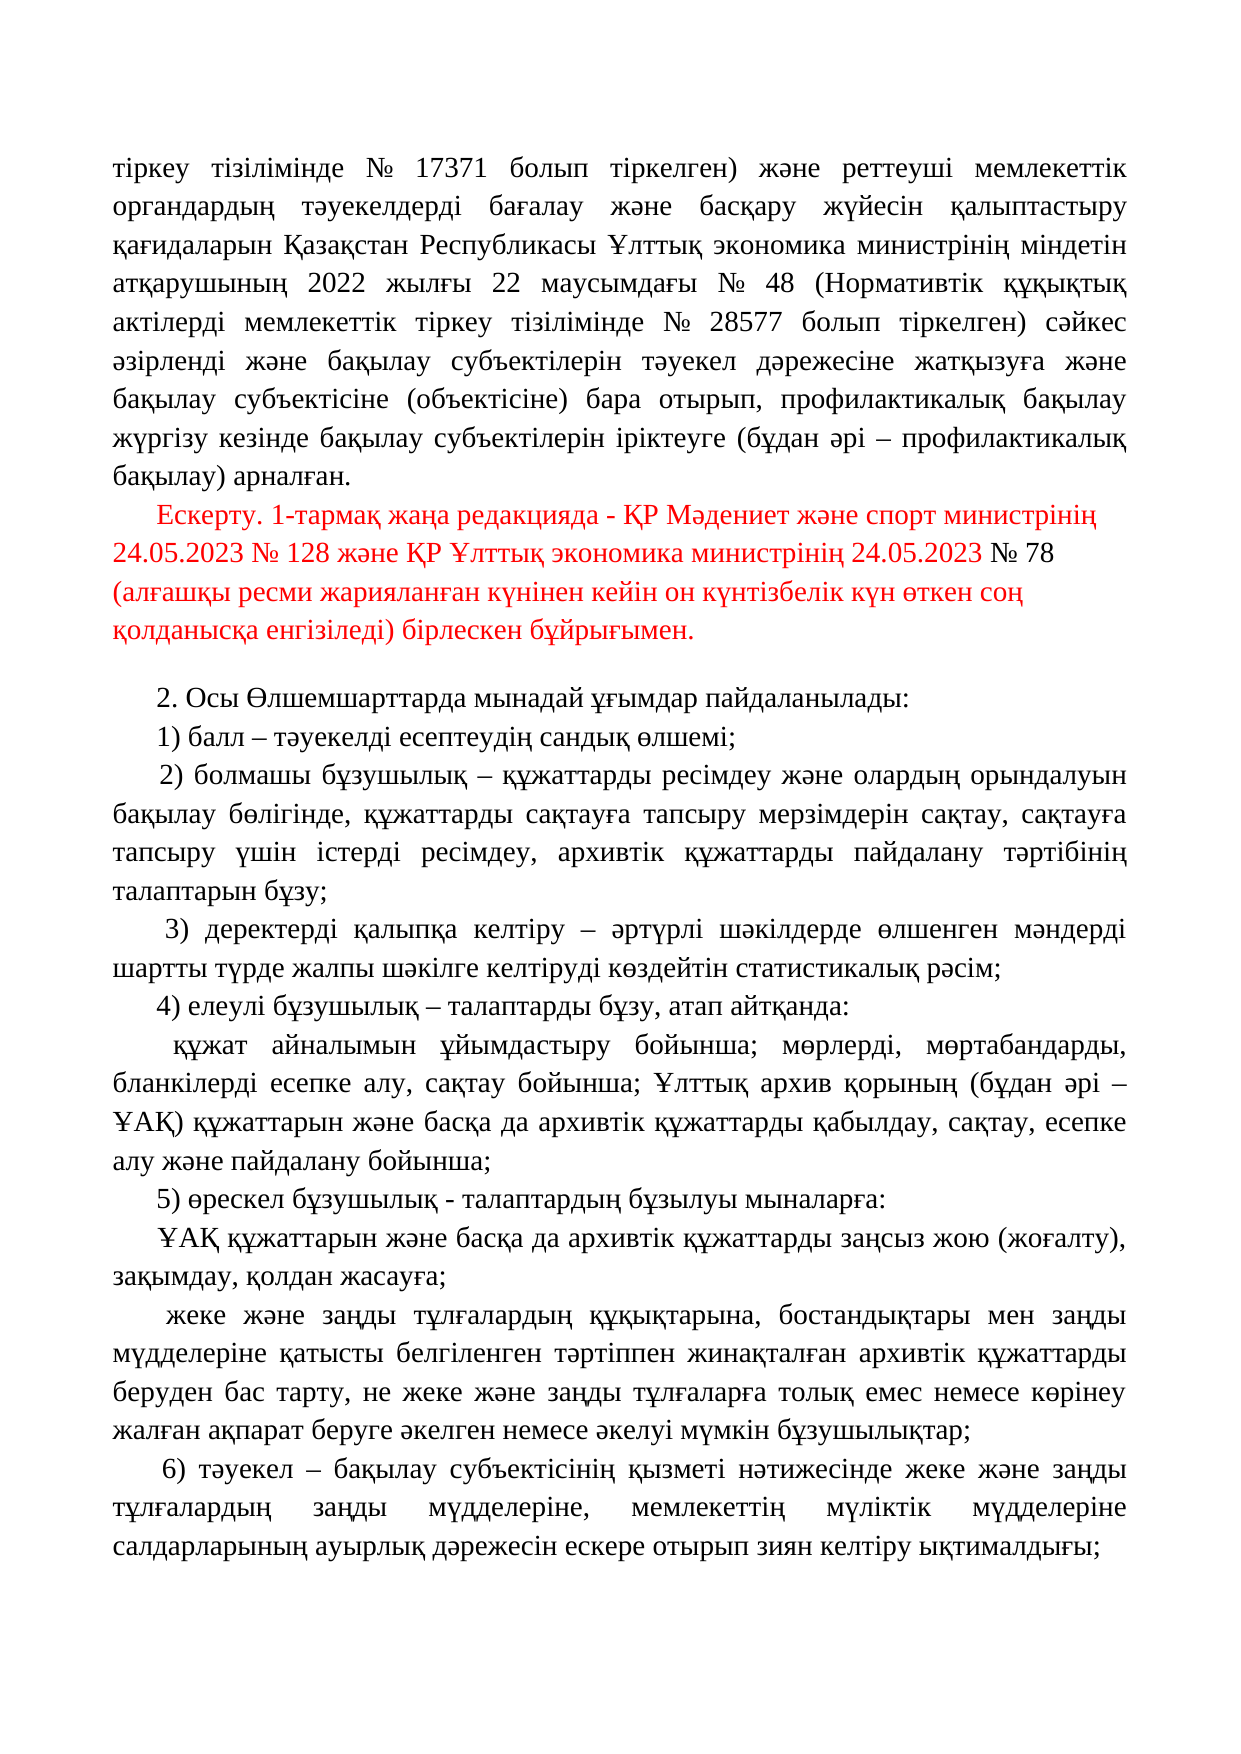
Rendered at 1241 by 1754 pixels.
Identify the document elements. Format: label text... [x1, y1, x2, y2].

text 2. Осы Өлшемшарттарда мынадай ұғымдар пайдаланылады: [112, 680, 1128, 714]
text 5) өрескел бұзушылық - талаптардың бұзылуы мыналарға: [112, 1181, 1128, 1215]
text құжат айналымын ұйымдастыру бойынша; мөрлерді, мөртабандарды, бланкілерді есепке алу, сақтау бойынша; Ұлттық архив қорының (бұдан әрі – ҰАҚ) құжаттарын және басқа да архивтік құжаттарды қабылдау, сақтау, есепке алу және пайдалану бойынша; [112, 1027, 1128, 1176]
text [112, 150, 1128, 492]
text 2) болмашы бұзушылық – құжаттарды ресімдеу және олардың орындалуын бақылау бөлігінде, құжаттарды сақтауға тапсыру мерзімдерін сақтау, сақтауға тапсыру үшін істерді ресімдеу, архивтік құжаттарды пайдалану тәртібінің талаптарын бұзу; [112, 757, 1128, 906]
text 4) елеулі бұзушылық – талаптарды бұзу, атап айтқанда: [112, 988, 1128, 1022]
text ҰАҚ құжаттарын және басқа да архивтік құжаттарды заңсыз жою (жоғалту), зақымдау, қолдан жасауға; [112, 1220, 1128, 1292]
text 1) балл – тәуекелді есептеудің сандық өлшемі; [112, 719, 1128, 752]
text 6) тәуекел – бақылау субъектісінің қызметі нәтижесінде жеке және заңды тұлғалардың заңды мүдделеріне, мемлекеттің мүліктік мүдделеріне салдарларының ауырлық дәрежесін ескере отырып зиян келтіру ықтималдығы; [112, 1451, 1128, 1562]
text жеке және заңды тұлғалардың құқықтарына, бостандықтары мен заңды мүдделеріне қатысты белгіленген тәртіппен жинақталған архивтік құжаттарды беруден бас тарту, не жеке және заңды тұлғаларға толық емес немесе көрінеу жалған ақпарат беруге әкелген немесе әкелуі мүмкін бұзушылықтар; [112, 1297, 1128, 1446]
text 3) деректерді қалыпқа келтіру – әртүрлі шәкілдерде өлшенген мәндерді шартты түрде жалпы шәкілге келтіруді көздейтін статистикалық рәсім; [112, 911, 1128, 983]
text Ескерту. 1-тармақ жаңа редакцияда - ҚР Мәдениет және спорт министрінің 24.05.2023 № 128 және ҚР Ұлттық экономика министрінің 24.05.2023 № 78 (алғашқы ресми жарияланған күнінен кейін он күнтізбелік күн өткен соң қолданысқа енгізіледі) бірлескен бұйрығымен. [112, 497, 1128, 676]
